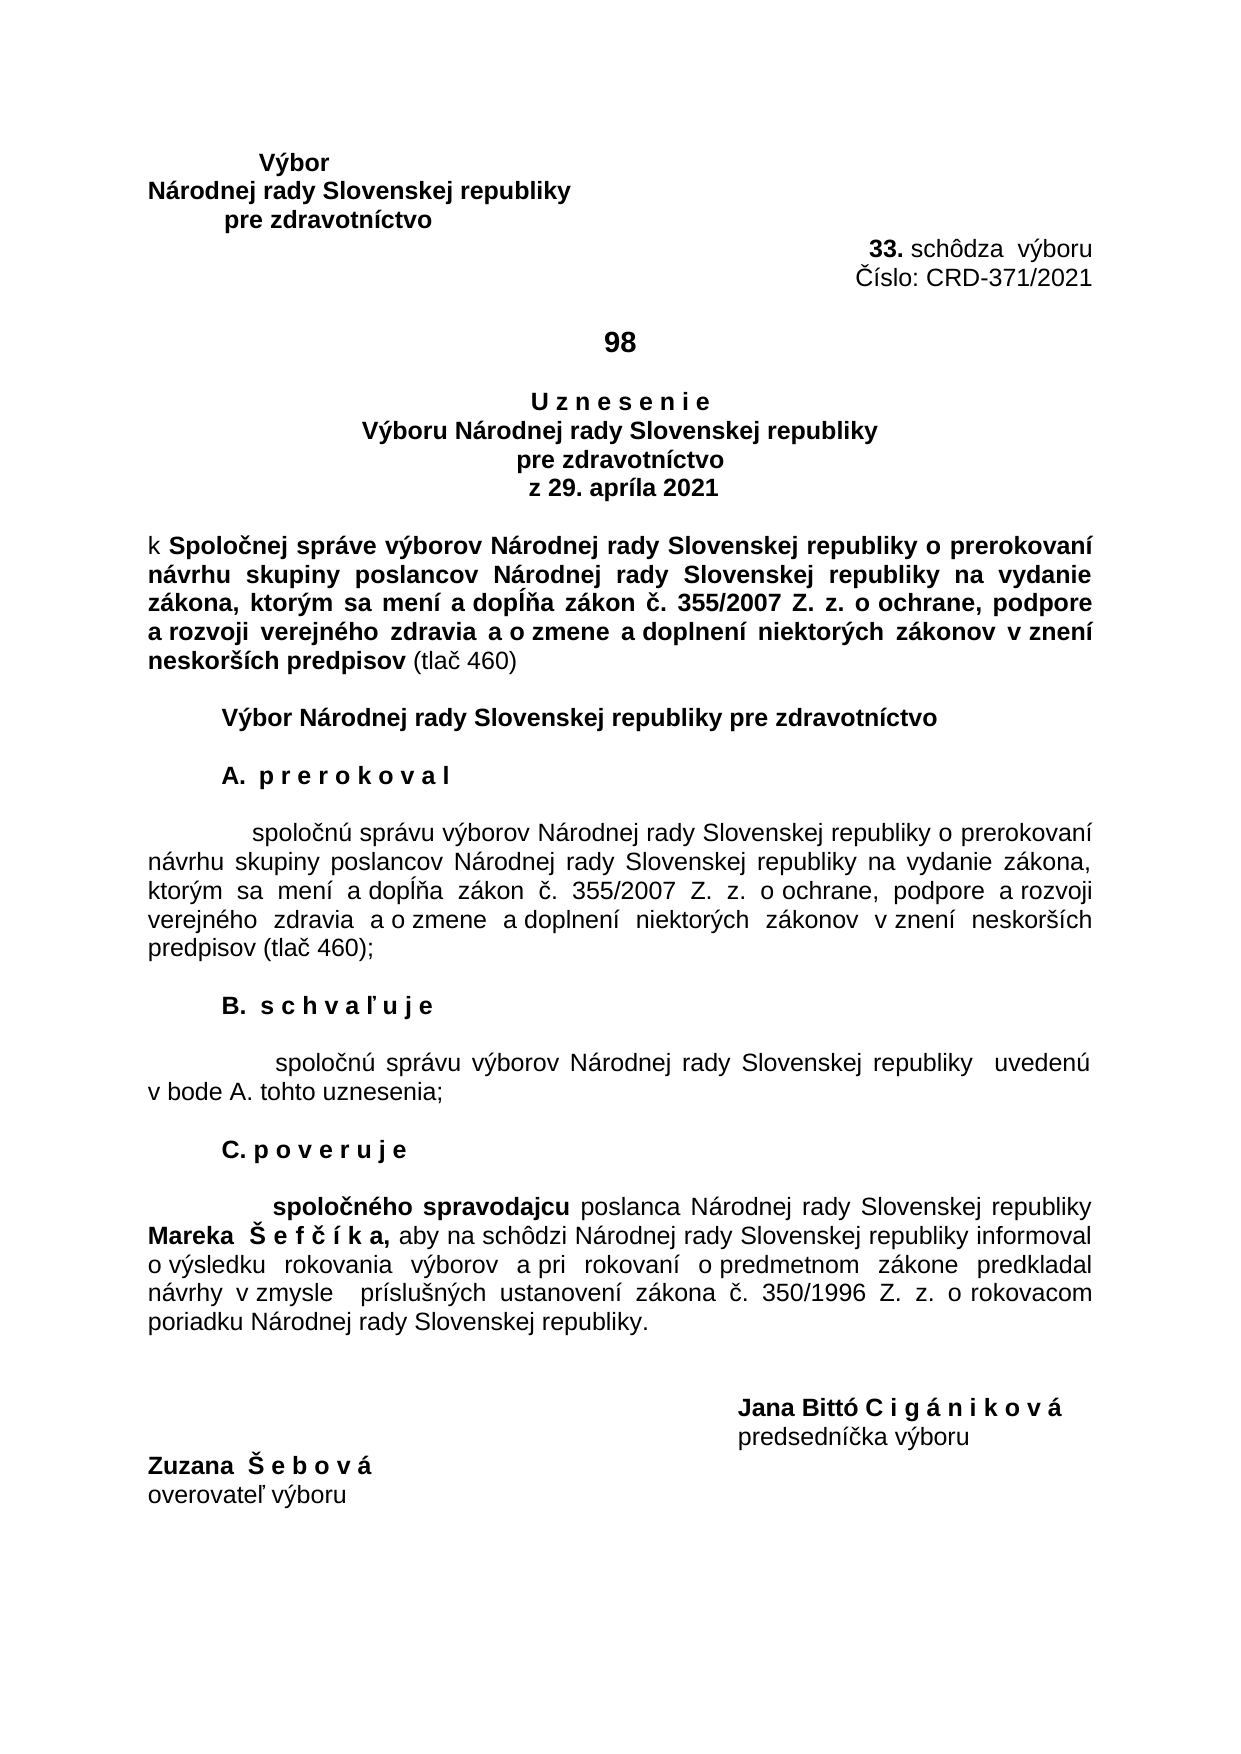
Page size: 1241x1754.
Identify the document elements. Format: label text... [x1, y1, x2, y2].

text Výboru Národnej rady Slovenej republiky [148, 416, 1093, 445]
text Zuzana Š e b o v á [148, 1451, 1093, 1480]
text Národnej rady Slovenej republiky [148, 176, 1093, 205]
text spoločného spravodajcu poslanca Národnej rady Slovenskej republiky Mareka Š e f č í k a, aby na schôdzi Národnej rady Slovenskej republiky informoval o výsledku rokovania výborov a pri rokovaní o predmetnom zákone predkladal návrhy v zmysle príslušných ustanovení zákona č. 350/1996 Z. z. o rokovacom poriadku Národnej rady Slovenskej republiky. [148, 1192, 1093, 1336]
text pre zdravotníctvo [148, 445, 1093, 473]
text 98 [148, 325, 1093, 358]
text spoločnú správu výborov Národnej rady Slovenskej republiky o prerokovaní návrhu skupiny poslancov Národnej rady Slovenskej republiky na vydanie zákona, ktorým sa mení a dopĺňa zákon č. 355/2007 Z. z. o ochrane, podpore a rozvoji verejného zdravia a o zmene a doplnení niektorých zákonov v znení neskorších predpisov (tlač 460); [148, 818, 1093, 962]
subtitle p r e r o k o v a l [221, 761, 1093, 790]
text 33. schôdza výboru [148, 234, 1093, 263]
text Výbor [148, 148, 1093, 176]
text Číslo: CRD-371/2021 [664, 263, 1093, 291]
text Jana Bittó C i g á n i k o v á [148, 1393, 1093, 1422]
text overovateľ výboru [148, 1480, 1093, 1508]
subtitle Výbor Národnej rady Slovenskej republiky pre zdravotníctvo [148, 703, 1093, 732]
text predsedníčka výboru [148, 1422, 1093, 1451]
text k Spoločnej správe výborov Národnej rady Slovenskej republiky o prerokovaní návrhu skupiny poslancov Národnej rady Slovenskej republiky na vydanie zákona, ktorým sa mení a dopĺňa zákon č. 355/2007 Z. z. o ochrane, podpore a rozvoji verejného zdravia a o zmene a doplnení niektorých zákonov v znení neskorších predpisov (tlač 460) [148, 531, 1093, 675]
text B. s c h v a ľ u j e [148, 991, 1093, 1020]
text spoločnú správu výborov Národnej rady Slovenskej republiky uvedenú v bode A. tohto uznesenia; [148, 1048, 1093, 1106]
text U z n e s e n i e [148, 387, 1093, 416]
text pre zdravotníctvo [148, 205, 1093, 234]
subtitle C. p o v e r u j e [221, 1135, 1093, 1163]
text z 29. apríla 2021 [148, 473, 1093, 502]
